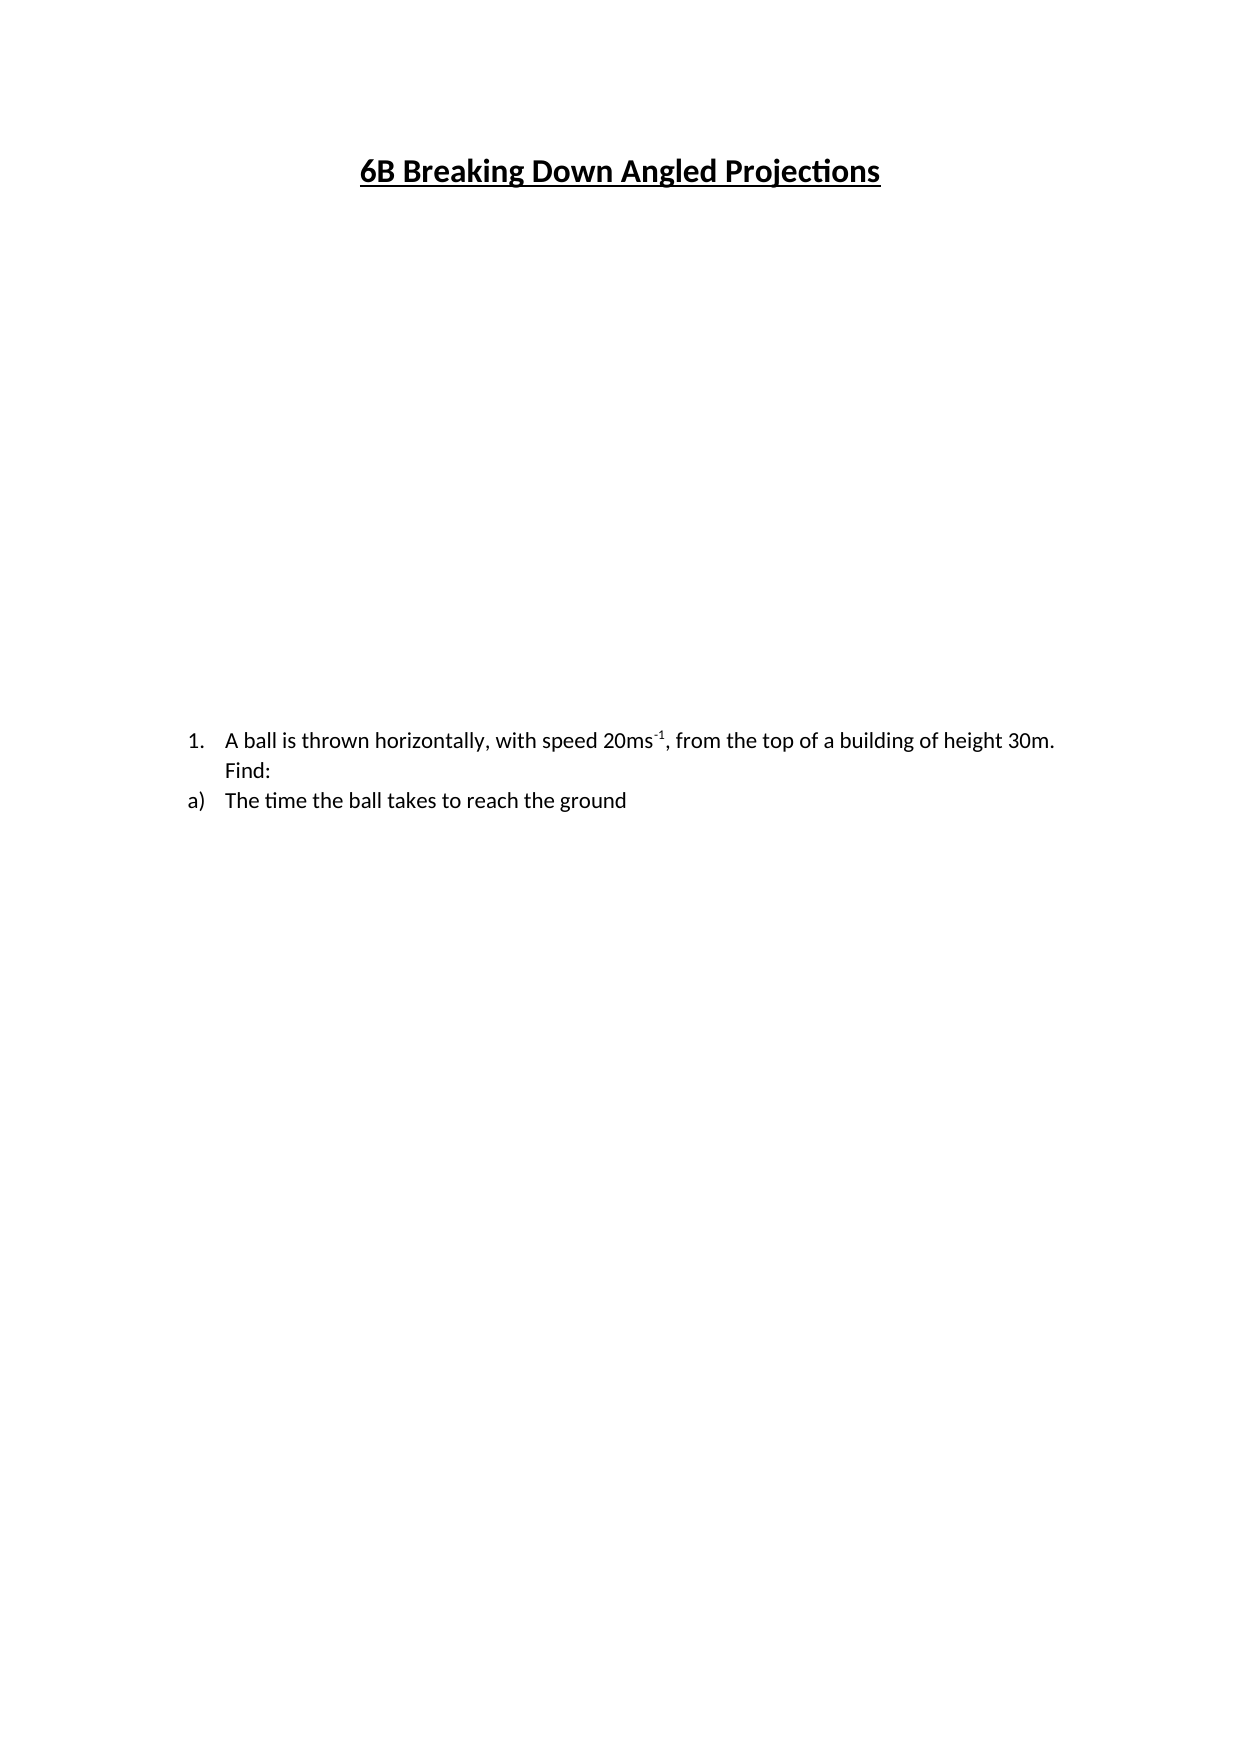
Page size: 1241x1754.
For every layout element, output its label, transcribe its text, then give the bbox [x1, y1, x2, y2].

text 6B Breaking Down Angled Projections [150, 150, 1090, 191]
list Find: [225, 756, 1090, 784]
list A ball is thrown horizontally, with speed 20ms-1, from the top of a building of height 30m. [187, 726, 1090, 754]
list The time the ball takes to reach the ground [187, 787, 1090, 815]
